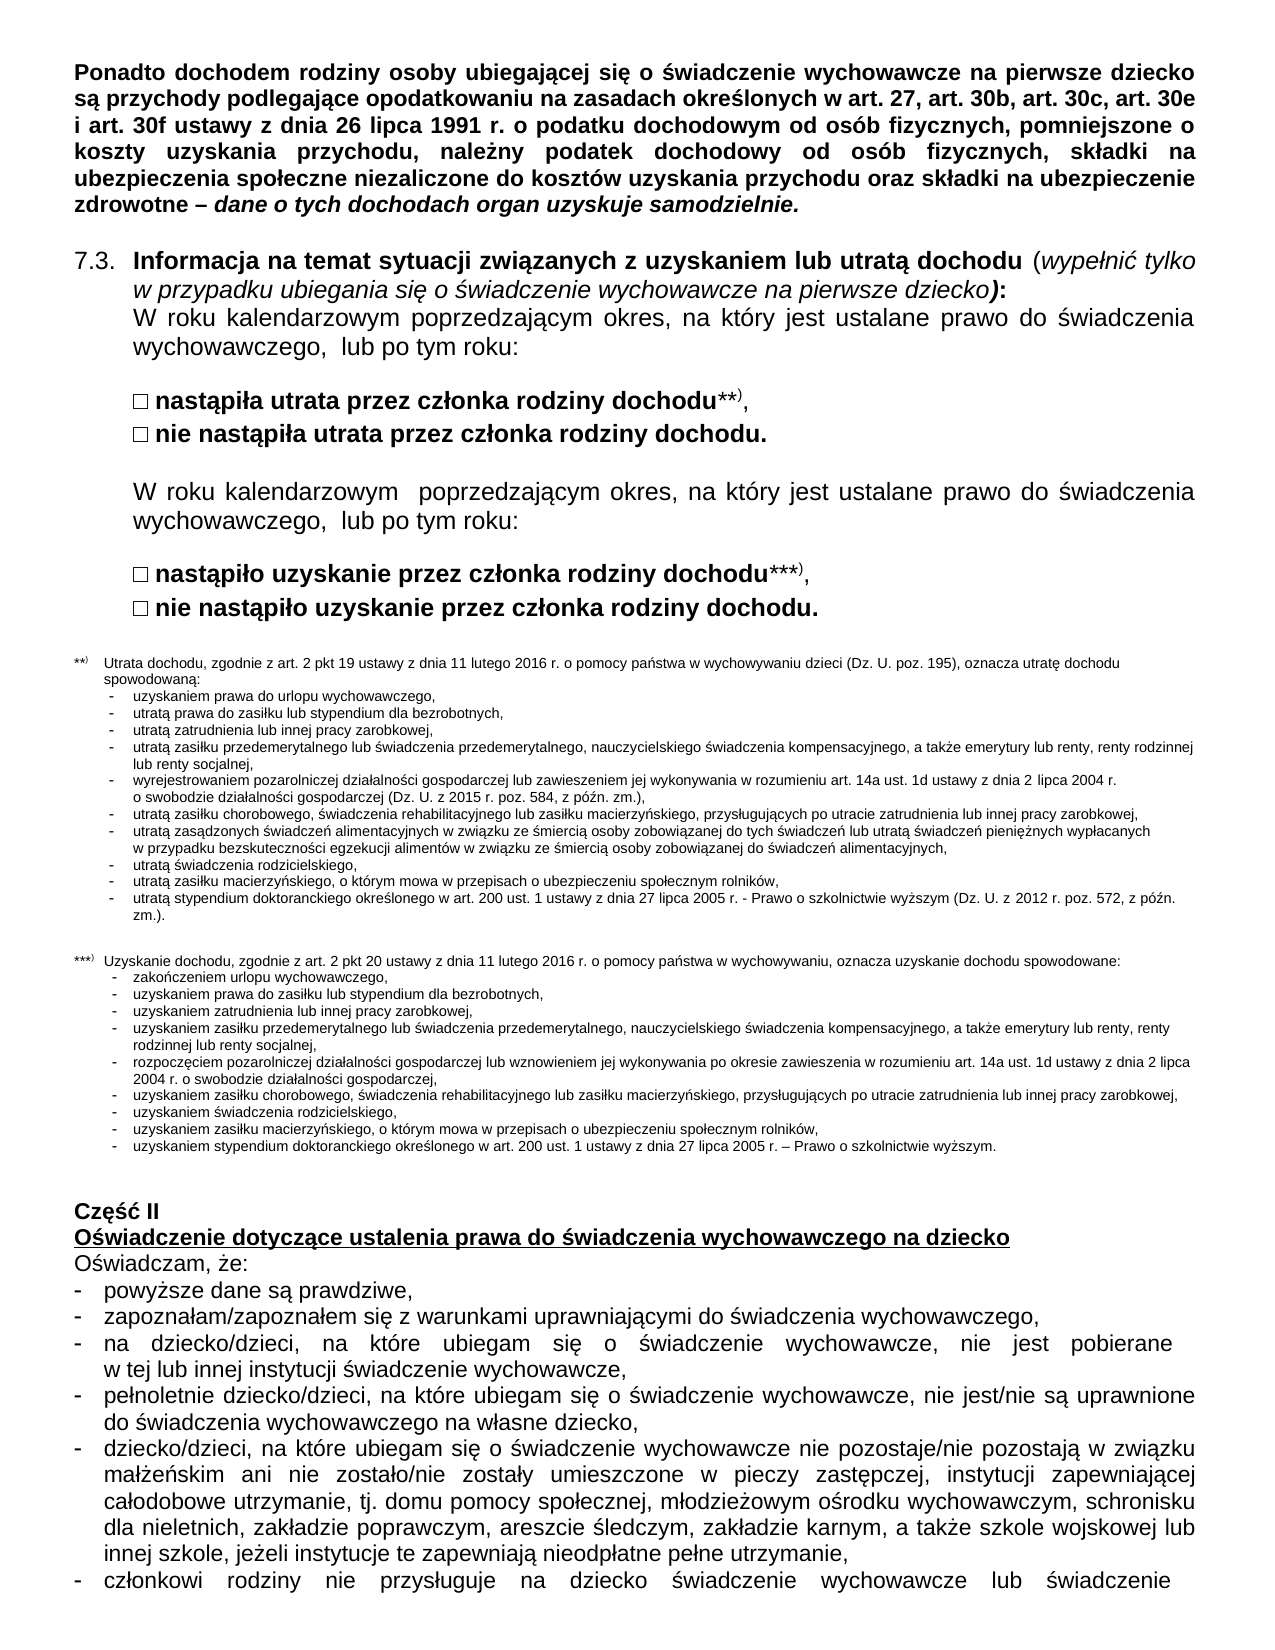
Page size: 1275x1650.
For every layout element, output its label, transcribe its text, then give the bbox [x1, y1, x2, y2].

list uzyskaniem zasiłku chorobowego, świadczenia rehabilitacyjnego lub zasiłku macierzyńskiego, przysługujących po utracie zatrudnienia lub innej pracy zarobkowej, [112, 1087, 1196, 1104]
list utratą zatrudnienia lub innej pracy zarobkowej, [109, 722, 1196, 738]
text Część II [74, 1198, 1196, 1224]
list utratą stypendium doktoranckiego określonego w art. 200 ust. 1 ustawy z dnia 27 lipca 2005 r. - Prawo o szkolnictwie wyższym (Dz. U. z 2012 r. poz. 572, z późn. zm.). [109, 890, 1196, 924]
list wyrejestrowaniem pozarolniczej działalności gospodarczej lub zawieszeniem jej wykonywania w rozumieniu art. 14a ust. 1d ustawy z dnia 2 lipca 2004 r. o swobodzie działalności gospodarczej (Dz. U. z 2015 r. poz. 584, z późn. zm.), [109, 772, 1196, 806]
text powyższe dane są prawdziwe, [74, 1277, 1196, 1303]
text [74, 1567, 1196, 1593]
list zakończeniem urlopu wychowawczego, [112, 969, 1196, 986]
list utratą zasiłku przedemerytalnego lub świadczenia przedemerytalnego, nauczycielskiego świadczenia kompensacyjnego, a także emerytury lub renty, renty rodzinnej lub renty socjalnej, [109, 738, 1196, 772]
text dziecko/dzieci, na które ubiegam się o świadczenie wychowawcze nie pozostaje/nie pozostają w związku małżeńskim ani nie zostało/nie zostały umieszczone w pieczy zastępczej, instytucji zapewniającej całodobowe utrzymanie, tj. domu pomocy społecznej, młodzieżowym ośrodku wychowawczym, schronisku dla nieletnich, zakładzie poprawczym, areszcie śledczym, zakładzie karnym, a także szkole wojskowej lub innej szkole, jeżeli instytucje te zapewniają nieodpłatne pełne utrzymanie, [74, 1435, 1196, 1567]
text W roku kalendarzowym poprzedzającym okres, na który jest ustalane prawo do świadczenia wychowawczego, lub po tym roku: [133, 303, 1196, 361]
text Oświadczam, że: [74, 1250, 1196, 1277]
text Oświadczenie dotyczące ustalenia prawa do świadczenia wychowawczego na dziecko [74, 1224, 1196, 1250]
text □ nie nastąpiło uzyskanie przez członka rodziny dochodu. [133, 592, 1196, 621]
text □ nastąpiła utrata przez członka rodziny dochodu**), [133, 386, 1196, 415]
list uzyskaniem zatrudnienia lub innej pracy zarobkowej, [112, 1003, 1196, 1020]
list uzyskaniem zasiłku przedemerytalnego lub świadczenia przedemerytalnego, nauczycielskiego świadczenia kompensacyjnego, a także emerytury lub renty, renty rodzinnej lub renty socjalnej, [112, 1020, 1196, 1053]
list utratą prawa do zasiłku lub stypendium dla bezrobotnych, [109, 705, 1196, 722]
list utratą zasądzonych świadczeń alimentacyjnych w związku ze śmiercią osoby zobowiązanej do tych świadczeń lub utratą świadczeń pieniężnych wypłacanych w przypadku bezskuteczności egzekucji alimentów w związku ze śmiercią osoby zobowiązanej do świadczeń alimentacyjnych, [109, 823, 1196, 856]
list uzyskaniem stypendium doktoranckiego określonego w art. 200 ust. 1 ustawy z dnia 27 lipca 2005 r. – Prawo o szkolnictwie wyższym. [112, 1138, 1196, 1154]
text 7.3. Informacja na temat sytuacji związanych z uzyskaniem lub utratą dochodu (wypełnić tylko w przypadku ubiegania się o świadczenie wychowawcze na pierwsze dziecko): [74, 246, 1196, 303]
list uzyskaniem prawa do zasiłku lub stypendium dla bezrobotnych, [112, 986, 1196, 1003]
text zapoznałam/zapoznałem się z warunkami uprawniającymi do świadczenia wychowawczego, [74, 1303, 1196, 1329]
text □ nastąpiło uzyskanie przez członka rodziny dochodu***), [133, 559, 1196, 588]
list rozpoczęciem pozarolniczej działalności gospodarczej lub wznowieniem jej wykonywania po okresie zawieszenia w rozumieniu art. 14a ust. 1d ustawy z dnia 2 lipca 2004 r. o swobodzie działalności gospodarczej, [112, 1053, 1196, 1087]
text W roku kalendarzowym poprzedzającym okres, na który jest ustalane prawo do świadczenia wychowawczego, lub po tym roku: [133, 477, 1196, 534]
list utratą zasiłku chorobowego, świadczenia rehabilitacyjnego lub zasiłku macierzyńskiego, przysługujących po utracie zatrudnienia lub innej pracy zarobkowej, [109, 806, 1196, 823]
text Ponadto dochodem rodziny osoby ubiegającej się o świadczenie wychowawcze na pierwsze dziecko są przychody podlegające opodatkowaniu na zasadach określonych w art. 27, art. 30b, art. 30c, art. 30e i art. 30f ustawy z dnia 26 lipca 1991 r. o podatku dochodowym od osób fizycznych, pomniejszone o koszty uzyskania przychodu, należny podatek dochodowy od osób fizycznych, składki na ubezpieczenia społeczne niezaliczone do kosztów uzyskania przychodu oraz składki na ubezpieczenie zdrowotne – dane o tych dochodach organ uzyskuje samodzielnie. [74, 59, 1196, 217]
list uzyskaniem prawa do urlopu wychowawczego, [109, 688, 1196, 705]
list utratą zasiłku macierzyńskiego, o którym mowa w przepisach o ubezpieczeniu społecznym rolników, [109, 873, 1196, 890]
text pełnoletnie dziecko/dzieci, na które ubiegam się o świadczenie wychowawcze, nie jest/nie są uprawnione do świadczenia wychowawczego na własne dziecko, [74, 1382, 1196, 1435]
text **) Utrata dochodu, zgodnie z art. 2 pkt 19 ustawy z dnia 11 lutego 2016 r. o pomocy państwa w wychowywaniu dzieci (Dz. U. poz. 195), oznacza utratę dochodu spowodowaną: [74, 654, 1196, 688]
text □ nie nastąpiła utrata przez członka rodziny dochodu. [133, 419, 1196, 448]
list uzyskaniem świadczenia rodzicielskiego, [112, 1104, 1196, 1121]
list uzyskaniem zasiłku macierzyńskiego, o którym mowa w przepisach o ubezpieczeniu społecznym rolników, [112, 1121, 1196, 1138]
text ***) Uzyskanie dochodu, zgodnie z art. 2 pkt 20 ustawy z dnia 11 lutego 2016 r. o pomocy państwa w wychowywaniu, oznacza uzyskanie dochodu spowodowane: [74, 952, 1196, 969]
list utratą świadczenia rodzicielskiego, [109, 856, 1196, 873]
text na dziecko/dzieci, na które ubiegam się o świadczenie wychowawcze, nie jest pobierane w tej lub innej instytucji świadczenie wychowawcze, [74, 1329, 1196, 1382]
